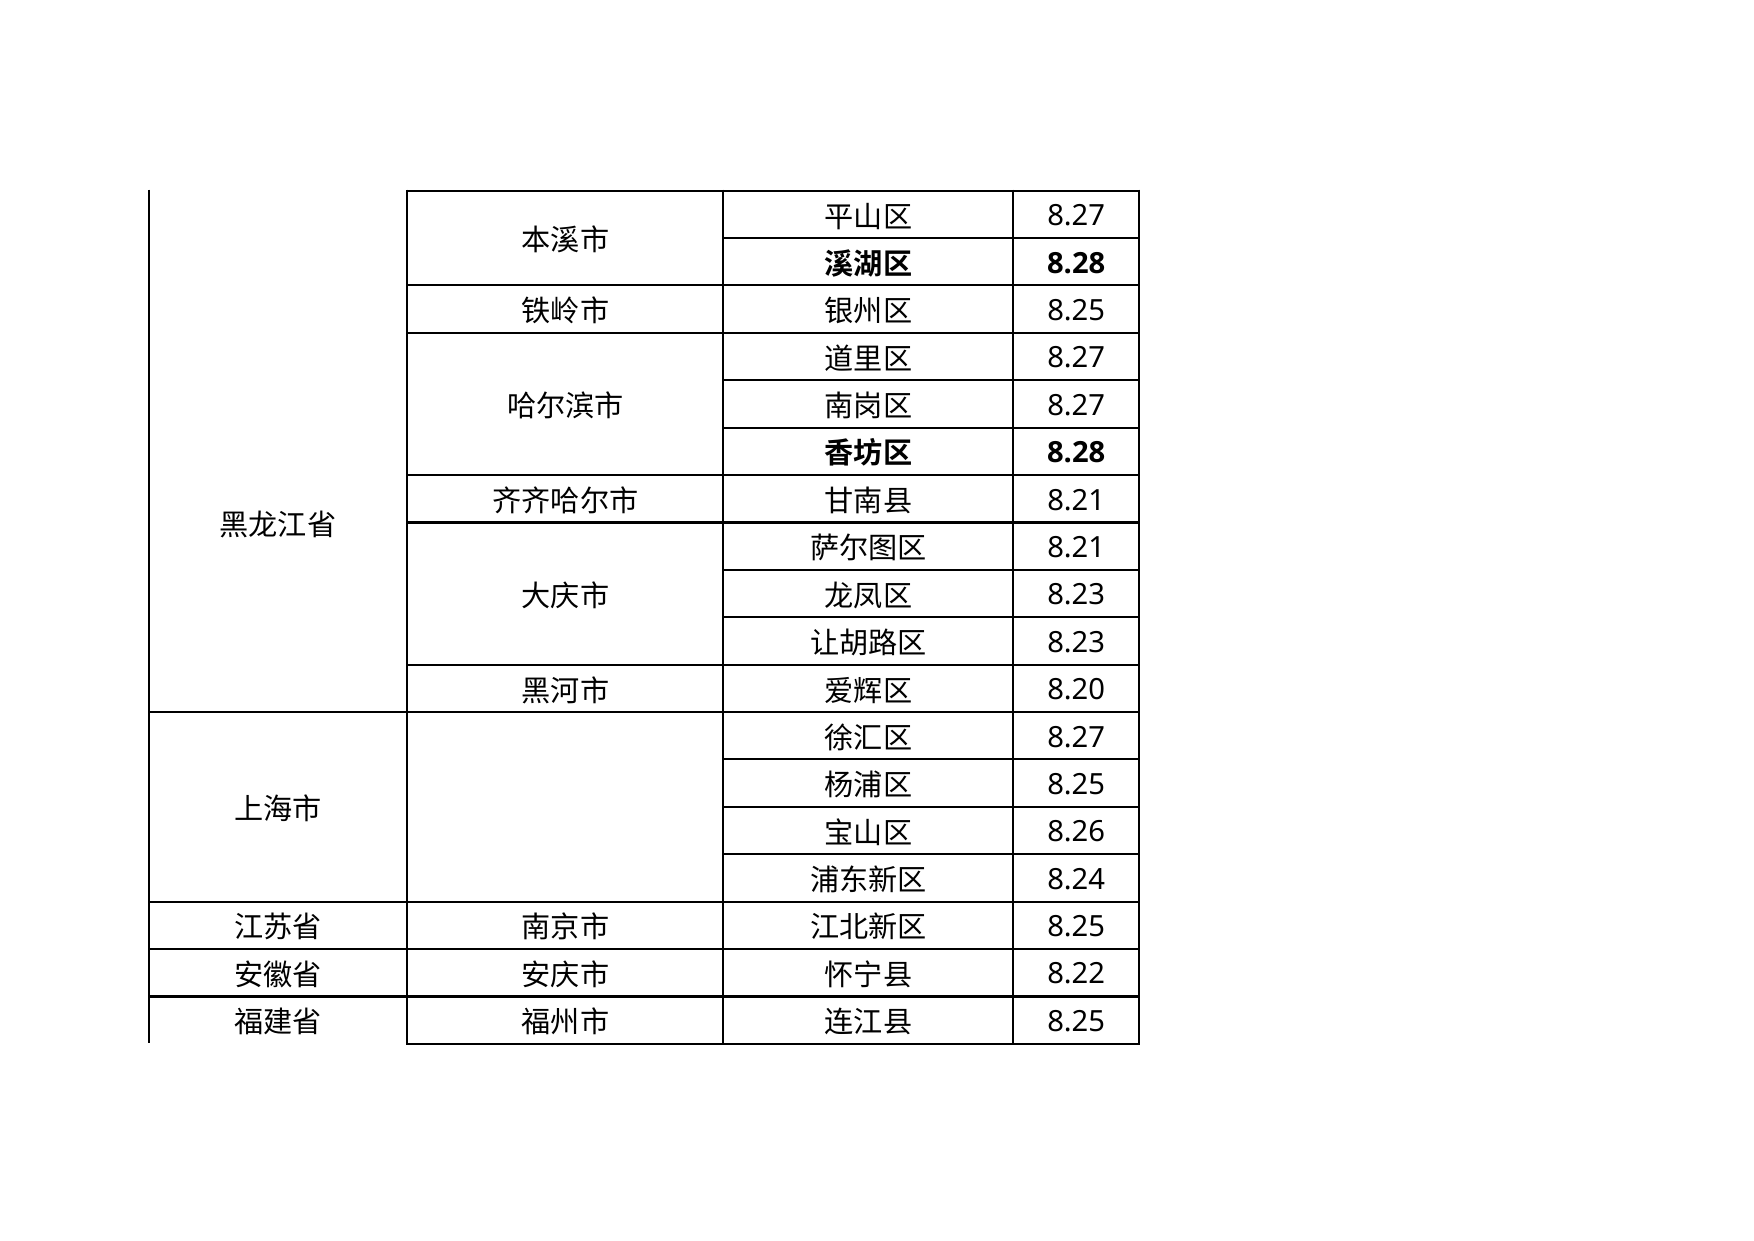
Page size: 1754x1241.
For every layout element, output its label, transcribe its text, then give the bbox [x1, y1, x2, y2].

table_cell 哈尔滨市 [408, 334, 722, 474]
table_cell 8.25 [1014, 998, 1138, 1043]
table_cell 铁岭市 [408, 286, 722, 332]
table_cell 本溪市 [408, 192, 722, 284]
table_cell 8.21 [1014, 524, 1138, 569]
table_cell 8.25 [1014, 760, 1138, 806]
table_cell 8.28 [1014, 429, 1138, 474]
table_cell 杨浦区 [724, 760, 1012, 806]
table_cell 溪湖区 [724, 239, 1012, 284]
table_cell 徐汇区 [724, 713, 1012, 758]
table_cell 8.20 [1014, 666, 1138, 711]
table_cell 爱辉区 [724, 666, 1012, 711]
table_cell 8.25 [1014, 903, 1138, 948]
table_cell 福州市 [408, 998, 722, 1043]
table_cell 南京市 [408, 903, 722, 948]
table_cell 8.23 [1014, 618, 1138, 663]
table_cell 齐齐哈尔市 [408, 476, 722, 521]
table_cell 8.27 [1014, 334, 1138, 379]
table_cell 黑龙江省 [150, 332, 406, 711]
table_cell [408, 713, 722, 901]
table_cell 8.26 [1014, 808, 1138, 853]
table_cell 甘南县 [724, 476, 1012, 521]
table_cell 南岗区 [724, 381, 1012, 427]
table_cell 让胡路区 [724, 618, 1012, 663]
table_cell 8.27 [1014, 713, 1138, 758]
table_cell 上海市 [150, 713, 406, 901]
table_cell 安庆市 [408, 950, 722, 995]
table_cell 8.27 [1014, 192, 1138, 237]
table_cell 8.21 [1014, 476, 1138, 521]
table_cell 大庆市 [408, 524, 722, 663]
table_cell 8.27 [1014, 381, 1138, 427]
table_cell 平山区 [724, 192, 1012, 237]
table_cell 江苏省 [150, 903, 406, 948]
table_cell 安徽省 [150, 950, 406, 995]
table_cell 8.28 [1014, 239, 1138, 284]
table_cell 8.22 [1014, 950, 1138, 995]
table_cell 8.25 [1014, 286, 1138, 332]
table_cell 龙凤区 [724, 571, 1012, 616]
table_cell 萨尔图区 [724, 524, 1012, 569]
table_cell 道里区 [724, 334, 1012, 379]
table_cell 8.23 [1014, 571, 1138, 616]
table_cell 福建省 [150, 998, 406, 1043]
table_cell 怀宁县 [724, 950, 1012, 995]
table_cell 浦东新区 [724, 855, 1012, 901]
table_cell 银州区 [724, 286, 1012, 332]
table_cell 黑河市 [408, 666, 722, 711]
table_cell 连江县 [724, 998, 1012, 1043]
table_cell 8.24 [1014, 855, 1138, 901]
table_cell 江北新区 [724, 903, 1012, 948]
table_cell 宝山区 [724, 808, 1012, 853]
table_cell 香坊区 [724, 429, 1012, 474]
